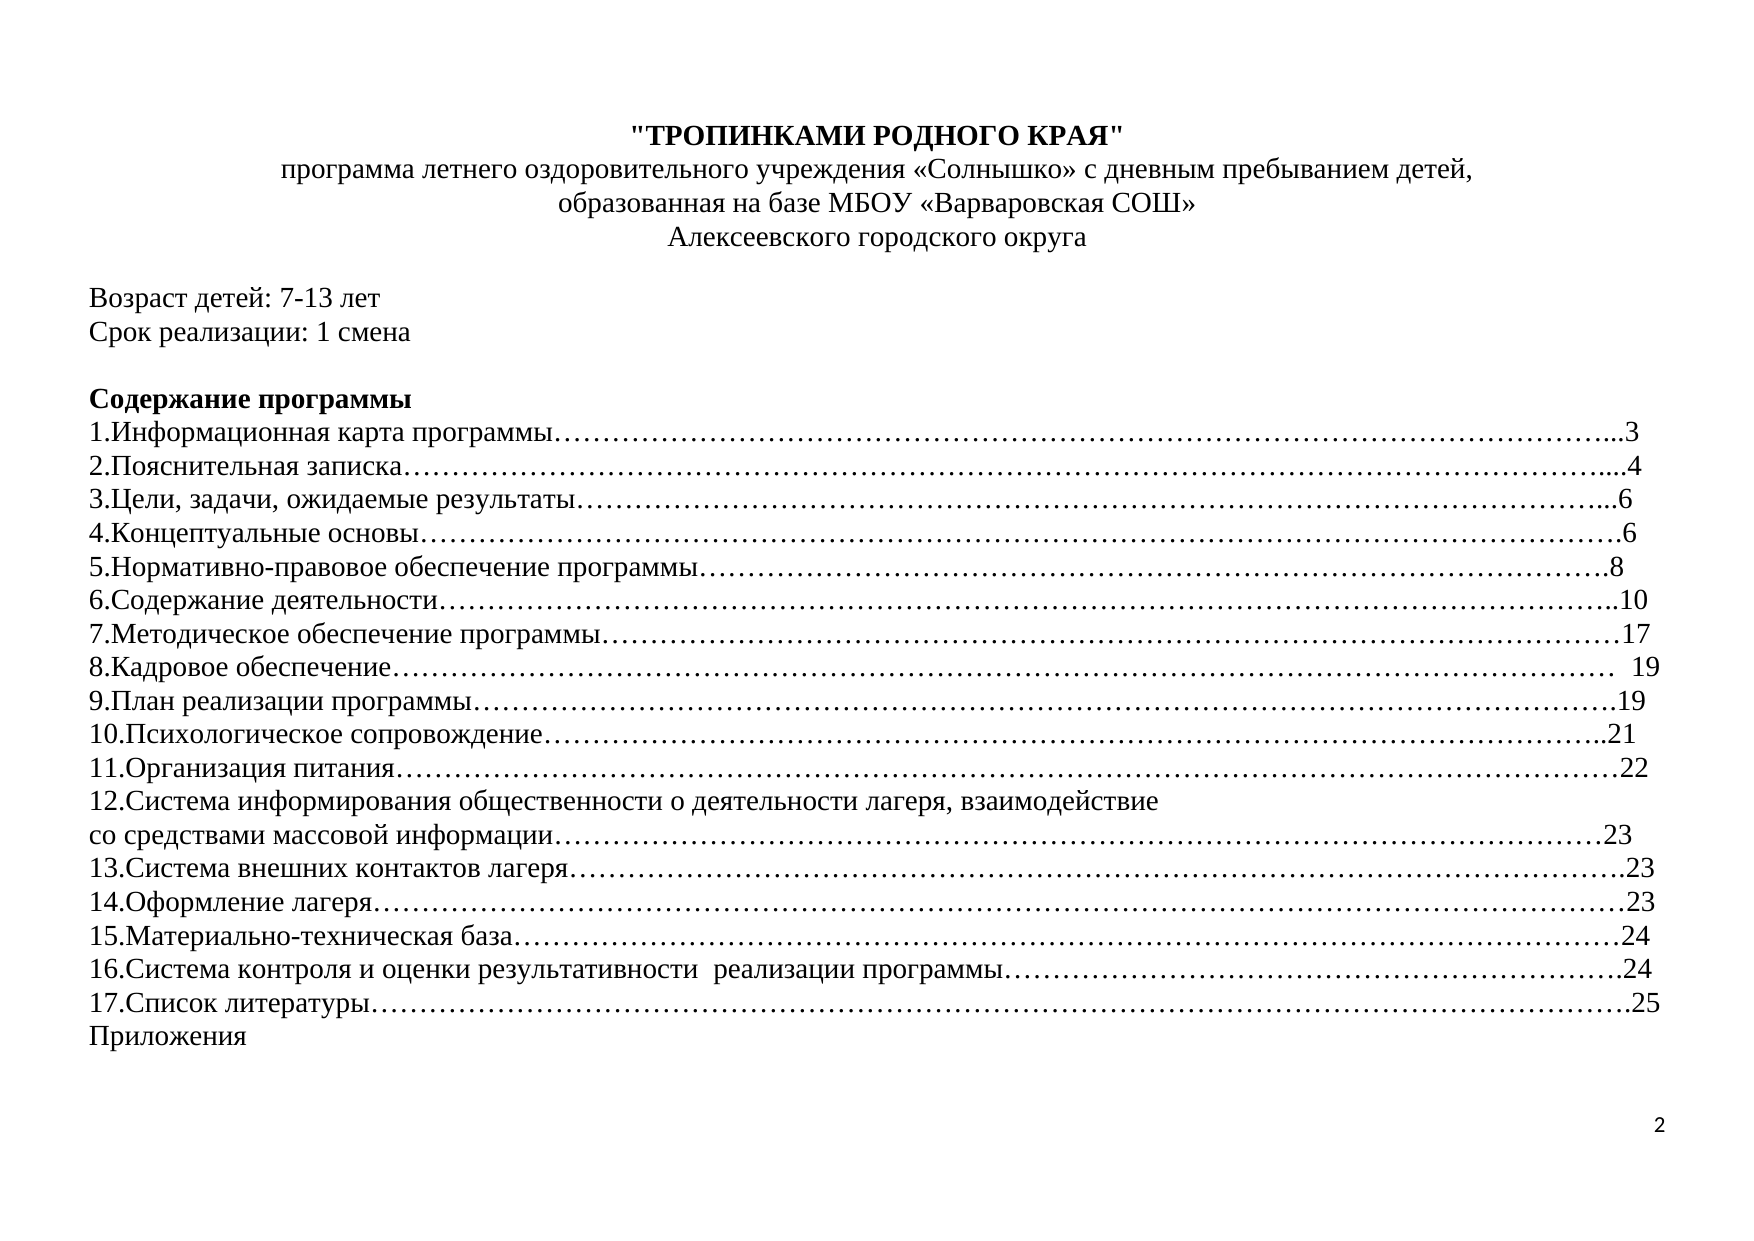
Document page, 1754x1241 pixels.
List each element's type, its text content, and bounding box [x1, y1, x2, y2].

text 13.Система внешних контактов лагеря……………………………………………………………………………………………….23 [89, 851, 1665, 884]
text Алексеевского городского округа [89, 219, 1665, 252]
text 9.План реализации программы……………………………………………………………………………………………………….19 [89, 683, 1665, 716]
text Приложения [89, 1018, 1665, 1052]
text "ТРОПИНКАМИ РОДНОГО КРАЯ" [89, 118, 1665, 152]
text Возраст детей: 7-13 лет [89, 280, 1665, 314]
text 12.Система информирования общественности о деятельности лагеря, взаимодействие [89, 783, 1665, 817]
text образованная на базе МБОУ «Варваровская СОШ» [89, 185, 1665, 219]
text 8.Кадровое обеспечение……………………………………………………………………………………………………………… 19 [89, 649, 1665, 683]
text 3.Цели, задачи, ожидаемые результаты……………………………………………………………………………………………...6 [89, 482, 1665, 515]
list 11.Организация питания………………………………………………………………………………………………………………22 [89, 750, 1665, 783]
list Содержание программы [89, 381, 1665, 414]
text 7.Методическое обеспечение программы……………………………………………………………………………………………17 [89, 616, 1665, 649]
text 10.Психологическое сопровождение………………………………………………………………………………………………..21 [89, 716, 1665, 750]
text 5.Нормативно-правовое обеспечение программы………………………………………………………………………………….8 [89, 549, 1665, 582]
text 4.Концептуальные основы…………………………………………………………………………………………………………….6 [89, 515, 1665, 549]
text 15.Материально-техническая база……………………………………………………………………………………………………24 [89, 918, 1665, 951]
text Срок реализации: 1 смена [89, 314, 1665, 347]
text 16.Система контроля и оценки результативности реализации программы……………………………………………………….24 [89, 951, 1665, 985]
text 14.Оформление лагеря…………………………………………………………………………………………………………………23 [89, 884, 1665, 918]
text со средствами массовой информации………………………………………………………………………………………………23 [89, 817, 1665, 851]
text 17.Список литературы………………………………………………………………………………………………………………….25 [89, 985, 1665, 1018]
text 1.Информационная карта программы………………………………………………………………………………………………...3 [89, 414, 1665, 448]
text 2.Пояснительная записка……………………………………………………………………………………………………………....4 [89, 448, 1665, 482]
text 6.Содержание деятельности…………………………………………………………………………………………………………..10 [89, 582, 1665, 616]
text программа летнего оздоровительного учреждения «Солнышко» с дневным пребыванием детей, [89, 152, 1665, 185]
